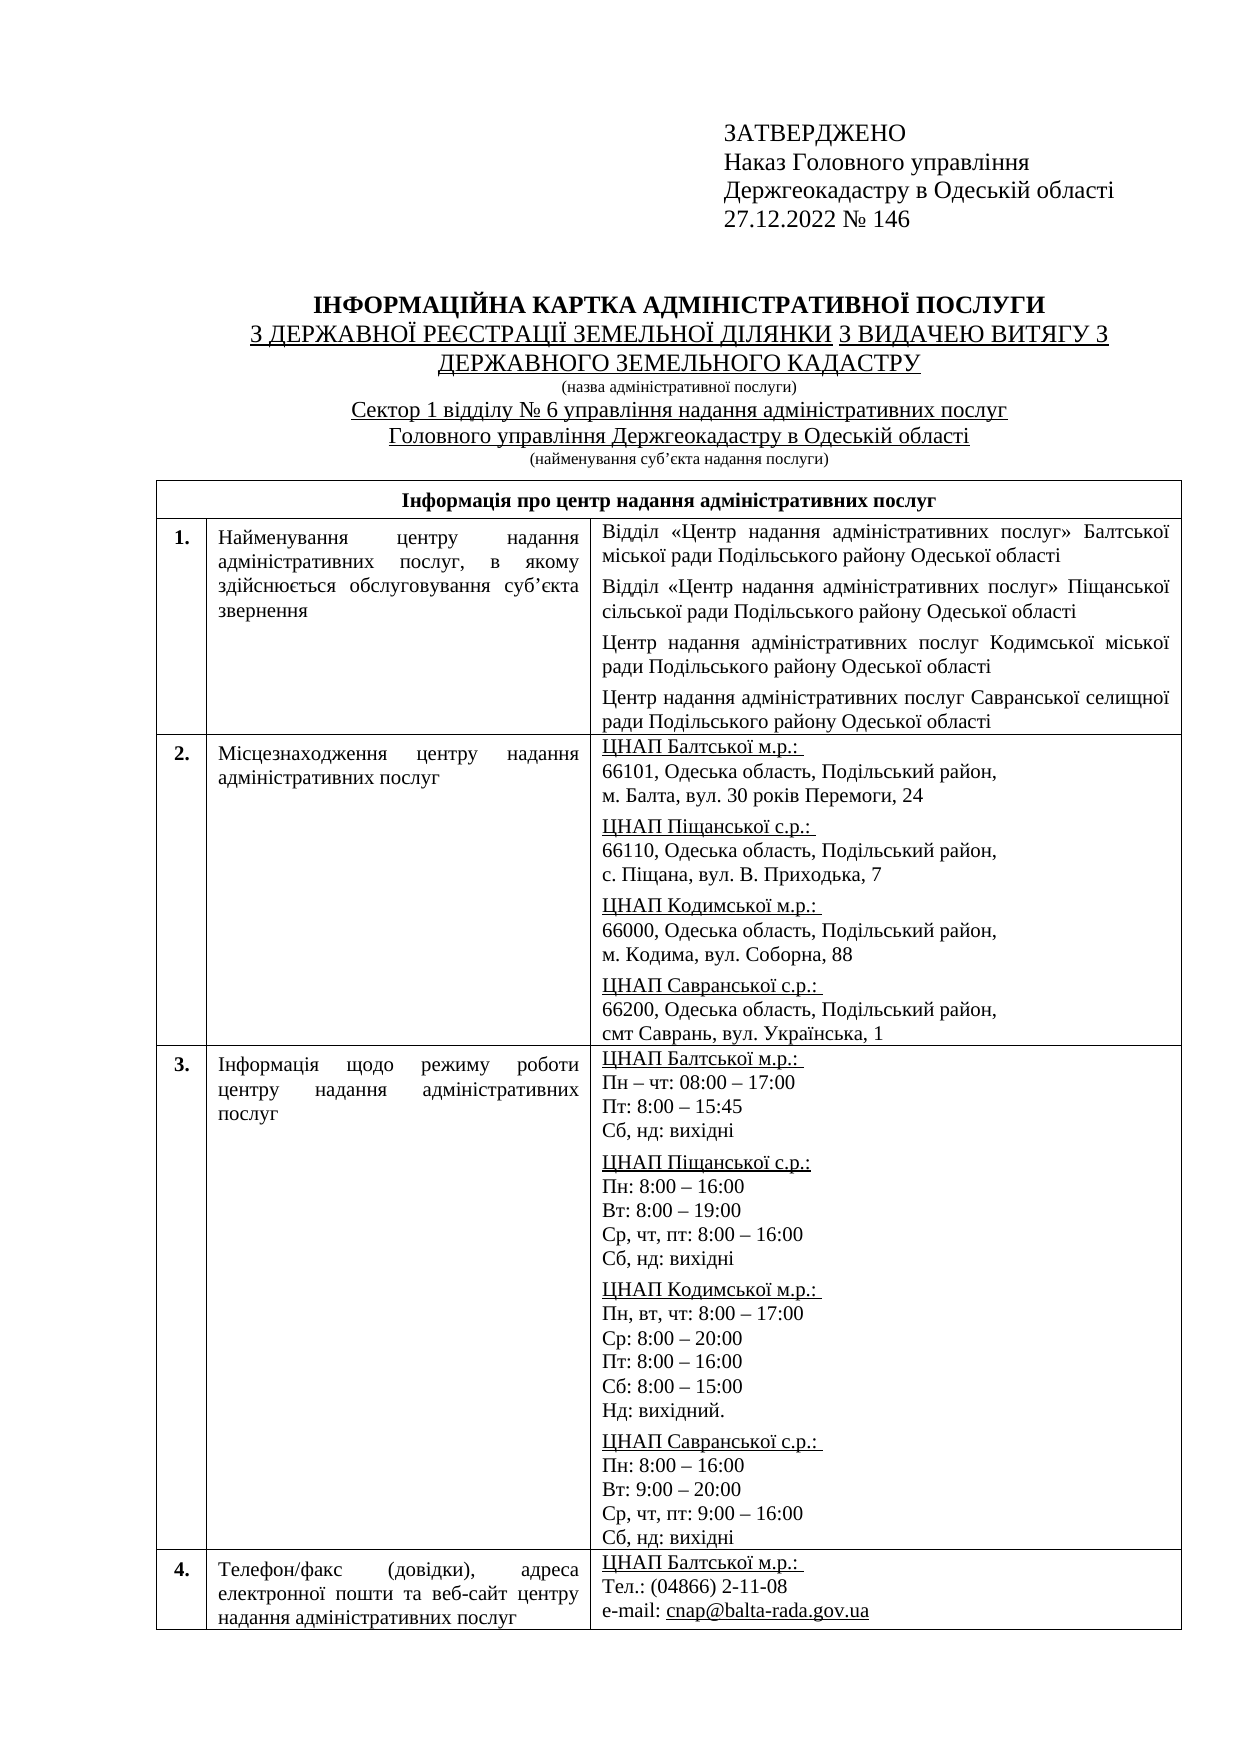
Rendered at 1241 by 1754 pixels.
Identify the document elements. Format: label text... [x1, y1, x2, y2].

text Сектор 1 відділу № 6 управління надання адміністративних послуг [177, 396, 1181, 422]
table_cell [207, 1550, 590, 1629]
text (назва адміністративної послуги) [177, 377, 1181, 396]
text ІНФОРМАЦІЙНА КАРТКА АДМІНІСТРАТИВНОЇ ПОСЛУГИ [177, 291, 1181, 319]
text З ДЕРЖАВНОЇ РЕЄСТРАЦІЇ ЗЕМЕЛЬНОЇ ДІЛЯНКИ З ВИДАЧЕЮ ВИТЯГУ З ДЕРЖАВНОГО ЗЕМЕЛЬНОГО КАДАСТРУ [177, 319, 1181, 377]
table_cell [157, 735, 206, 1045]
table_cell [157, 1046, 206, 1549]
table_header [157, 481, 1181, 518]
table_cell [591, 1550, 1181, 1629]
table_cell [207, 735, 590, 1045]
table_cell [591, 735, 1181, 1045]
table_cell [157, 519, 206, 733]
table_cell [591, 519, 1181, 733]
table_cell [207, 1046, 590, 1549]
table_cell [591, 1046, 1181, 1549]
text Наказ Головного управління Держгеокадастру в Одеській області [723, 147, 1181, 204]
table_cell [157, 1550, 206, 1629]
text (найменування суб’єкта надання послуги) [177, 449, 1181, 468]
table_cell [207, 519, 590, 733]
text Головного управління Держгеокадастру в Одеській області [177, 422, 1181, 449]
text 27.12.2022 № 146 [723, 204, 1222, 233]
text ЗАТВЕРДЖЕНО [723, 118, 1181, 147]
